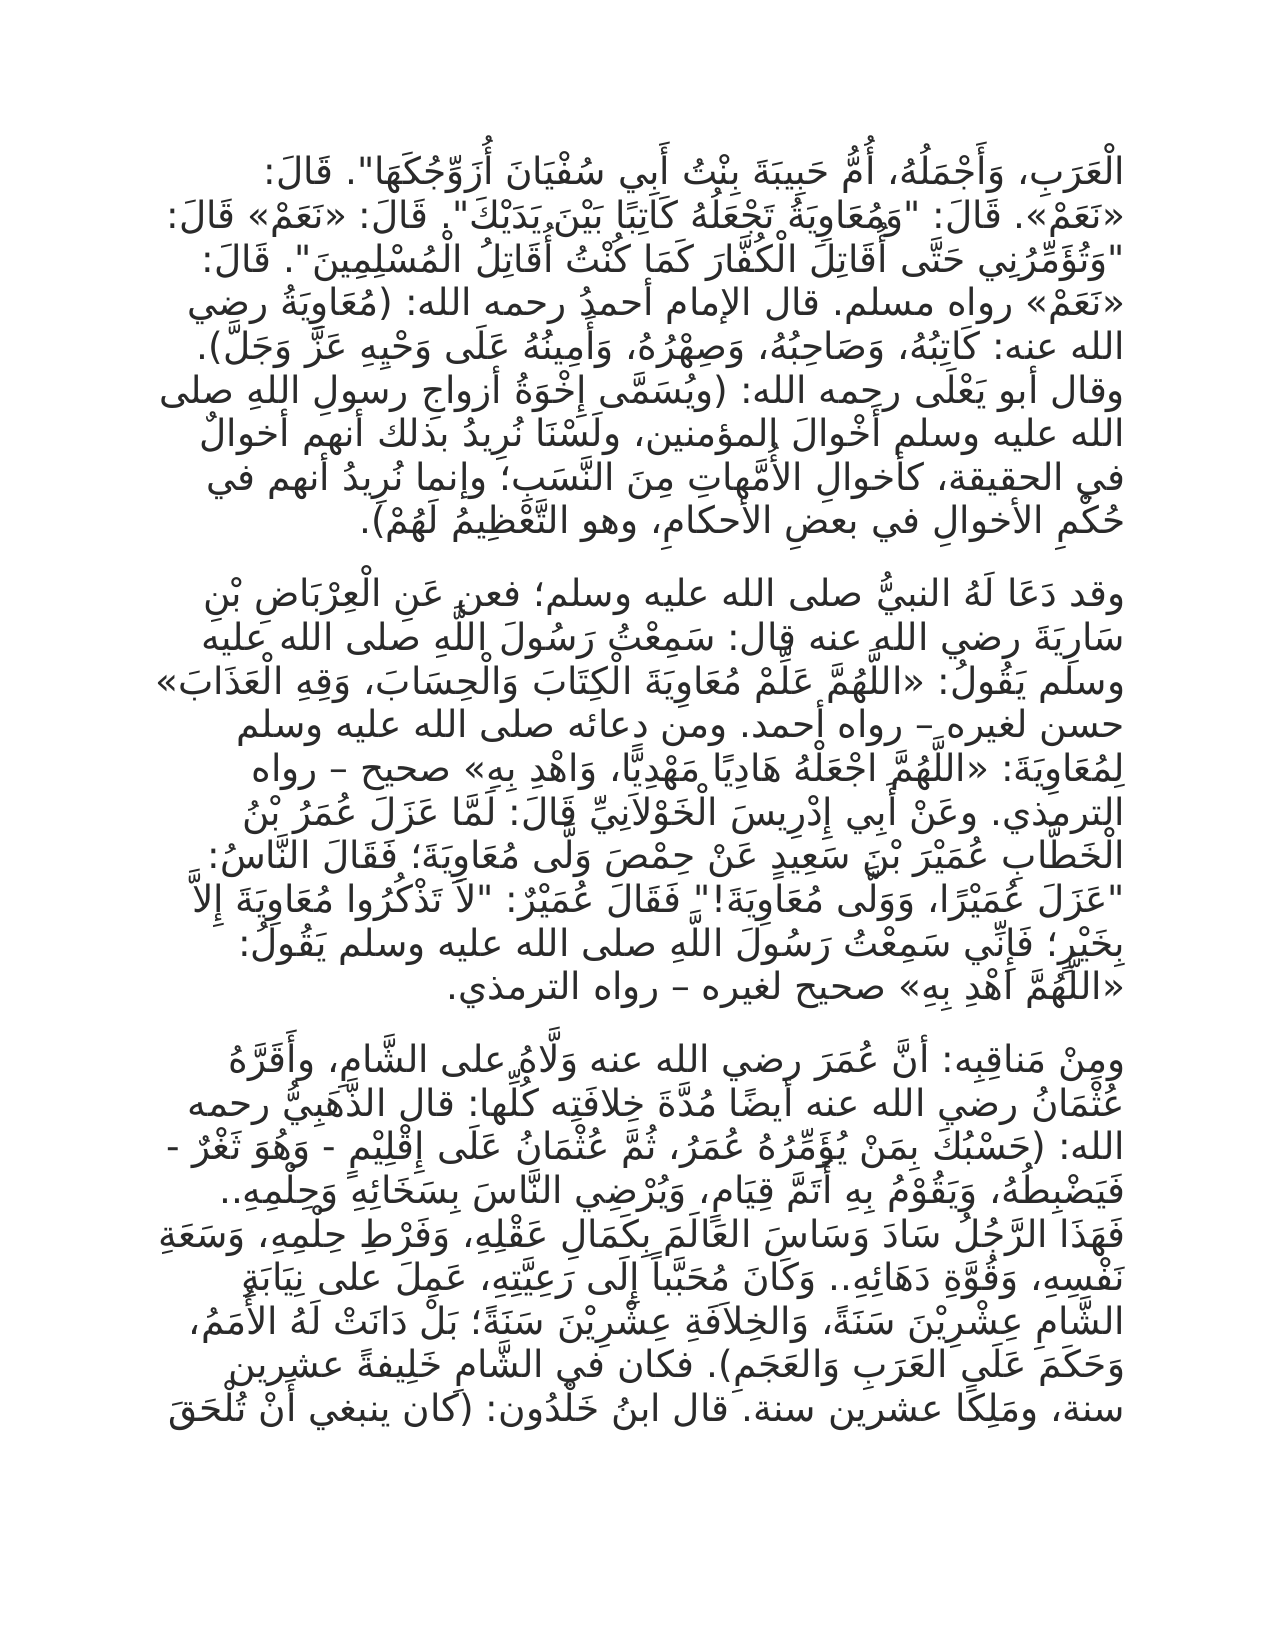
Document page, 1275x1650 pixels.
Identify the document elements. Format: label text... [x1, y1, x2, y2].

text وقد دَعَا لَهُ النبيُّ صلى الله عليه وسلم؛ فعن عَنِ الْعِرْبَاضِ بْنِ سَارِيَةَ رضي الله عنه قال: سَمِعْتُ رَسُولَ اللَّهِ صلى الله عليه وسلم يَقُولُ: «اللَّهُمَّ عَلِّمْ مُعَاوِيَةَ الْكِتَابَ وَالْحِسَابَ، وَقِهِ الْعَذَابَ» حسن لغيره – رواه أحمد. ومن دعائه صلى الله عليه وسلم لِمُعَاوِيَةَ: «اللَّهُمَّ اجْعَلْهُ هَادِيًا مَهْدِيًّا، وَاهْدِ بِهِ» صحيح – رواه الترمذي. وعَنْ أَبِي إِدْرِيسَ الْخَوْلاَنِيِّ قَالَ: لَمَّا عَزَلَ عُمَرُ بْنُ الْخَطَّابِ عُمَيْرَ بْنَ سَعِيدٍ عَنْ حِمْصَ وَلَّى مُعَاوِيَةَ؛ فَقَالَ النَّاسُ: "عَزَلَ عُمَيْرًا، وَوَلَّى مُعَاوِيَةَ!" فَقَالَ عُمَيْرٌ: "لاَ تَذْكُرُوا مُعَاوِيَةَ إِلاَّ بِخَيْرٍ؛ فَإِنِّي سَمِعْتُ رَسُولَ اللَّهِ صلى الله عليه وسلم يَقُولُ: «اللَّهُمَّ اهْدِ بِهِ» صحيح لغيره – رواه الترمذي. [150, 572, 1125, 1008]
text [150, 1038, 1125, 1430]
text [150, 150, 1125, 543]
